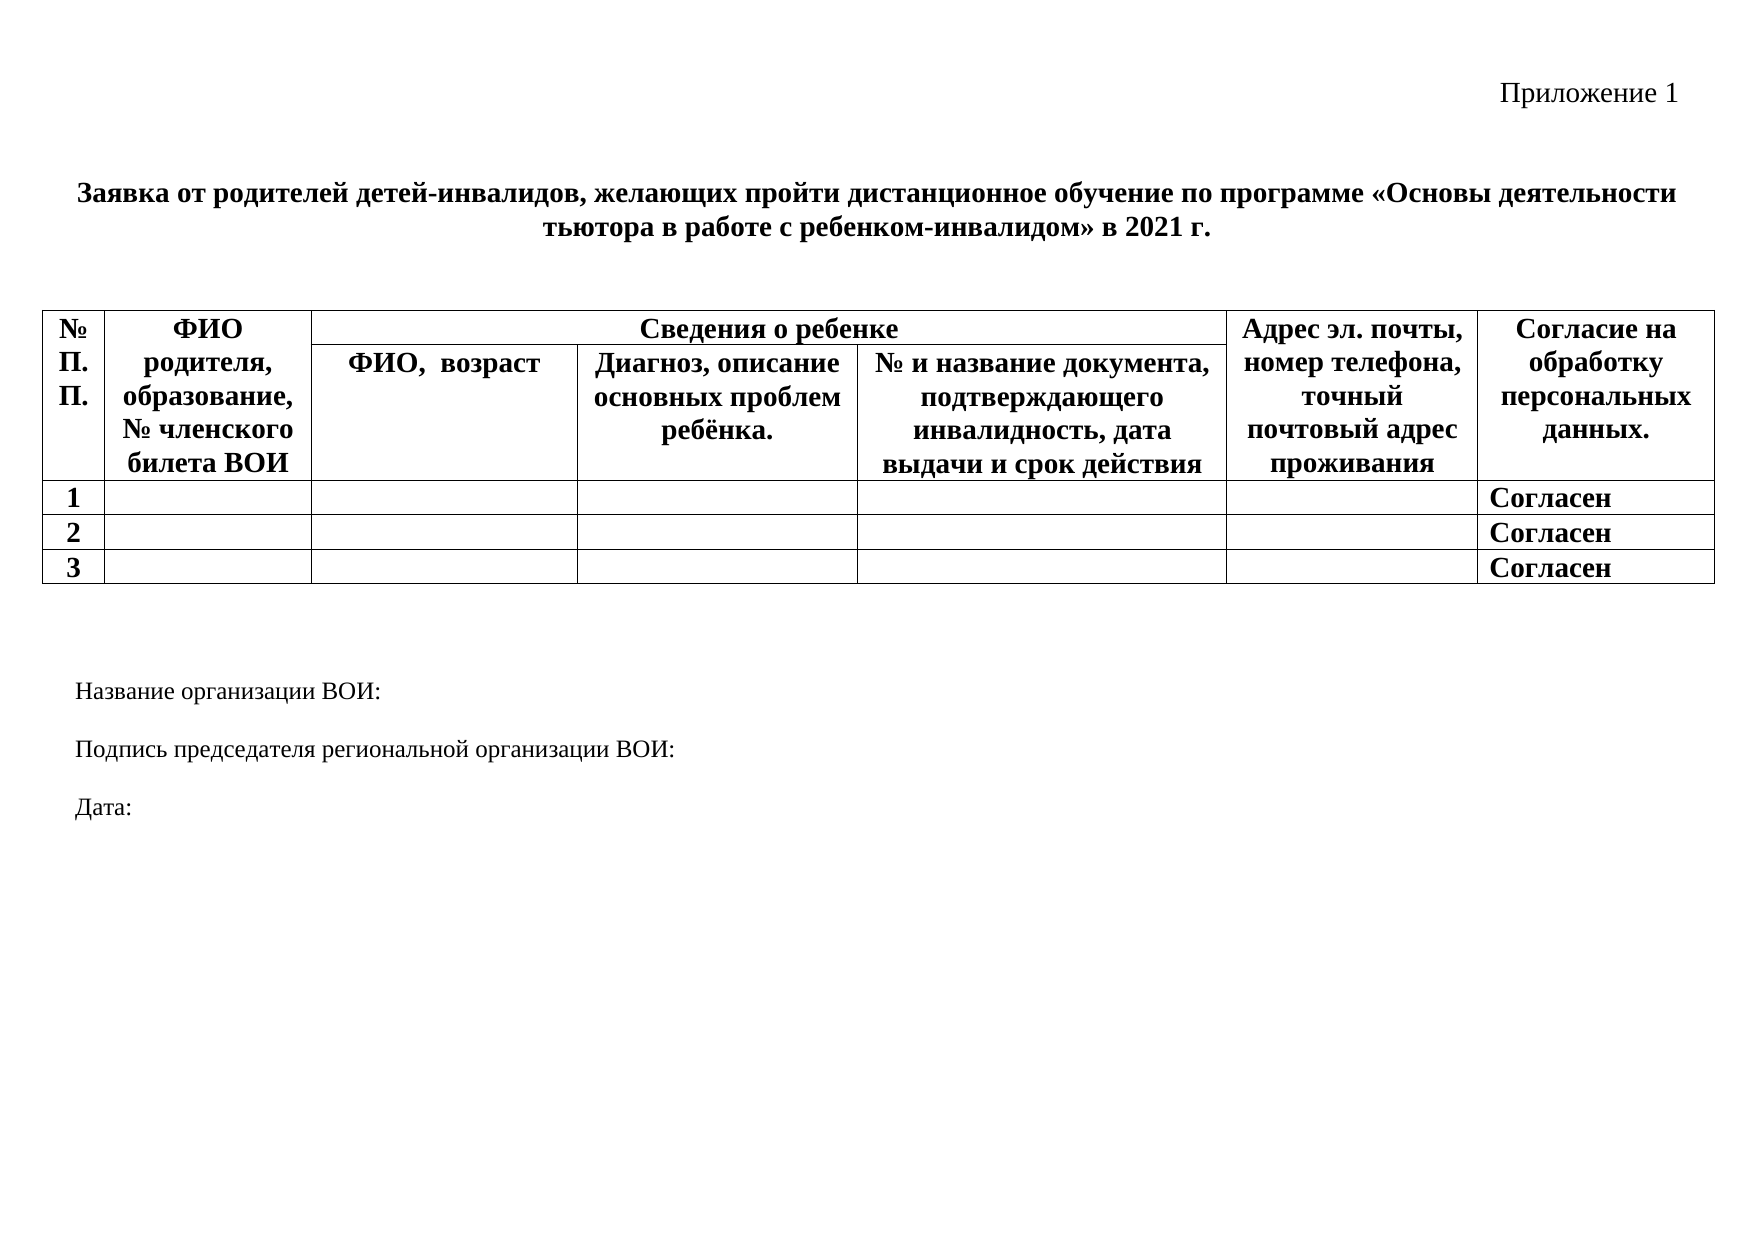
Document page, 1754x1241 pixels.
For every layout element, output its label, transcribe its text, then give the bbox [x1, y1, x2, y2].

table_header Адрес эл. почты, номер телефона, точный почтовый адрес проживания [1227, 311, 1477, 479]
table_header Согласие на обработку персональных данных. [1478, 311, 1714, 479]
table_cell 2 [43, 515, 104, 549]
table_cell Диагноз, описание основных проблем ребёнка. [578, 345, 857, 479]
table_cell [1227, 515, 1477, 549]
table_cell [578, 481, 857, 514]
table_cell [312, 481, 577, 514]
table_cell [858, 515, 1226, 549]
text Заявка от родителей детей-инвалидов, желающих пройти дистанционное обучение по программе «Основы деятельности тьютора в работе с ребенком-инвалидом» в 2021 г. [75, 176, 1679, 243]
table_header ФИО родителя, образование, № членского билета ВОИ [105, 311, 311, 479]
table_cell [578, 515, 857, 549]
table_header Сведения о ребенке [312, 311, 1226, 344]
table_cell № и название документа, подтверждающего инвалидность, дата выдачи и срок действия [858, 345, 1226, 479]
table_cell [858, 550, 1226, 583]
table_cell [578, 550, 857, 583]
table_cell [105, 515, 311, 549]
text Дата: [75, 792, 1679, 821]
table_cell [312, 515, 577, 549]
table_cell [1227, 550, 1477, 583]
table_cell 3 [43, 550, 104, 583]
table_header № П.П. [43, 311, 104, 479]
table_cell Согласен [1478, 550, 1714, 583]
text Приложение 1 [75, 75, 1679, 108]
table_cell 1 [43, 481, 104, 514]
table_cell [312, 550, 577, 583]
table_cell Согласен [1478, 481, 1714, 514]
table_cell Согласен [1478, 515, 1714, 549]
text Название организации ВОИ: [75, 676, 1679, 705]
text Подпись председателя региональной организации ВОИ: [75, 734, 1679, 763]
table_cell [858, 481, 1226, 514]
table_cell [1227, 481, 1477, 514]
table_cell [105, 550, 311, 583]
table_cell ФИО, возраст [312, 345, 577, 479]
table_cell [105, 481, 311, 514]
